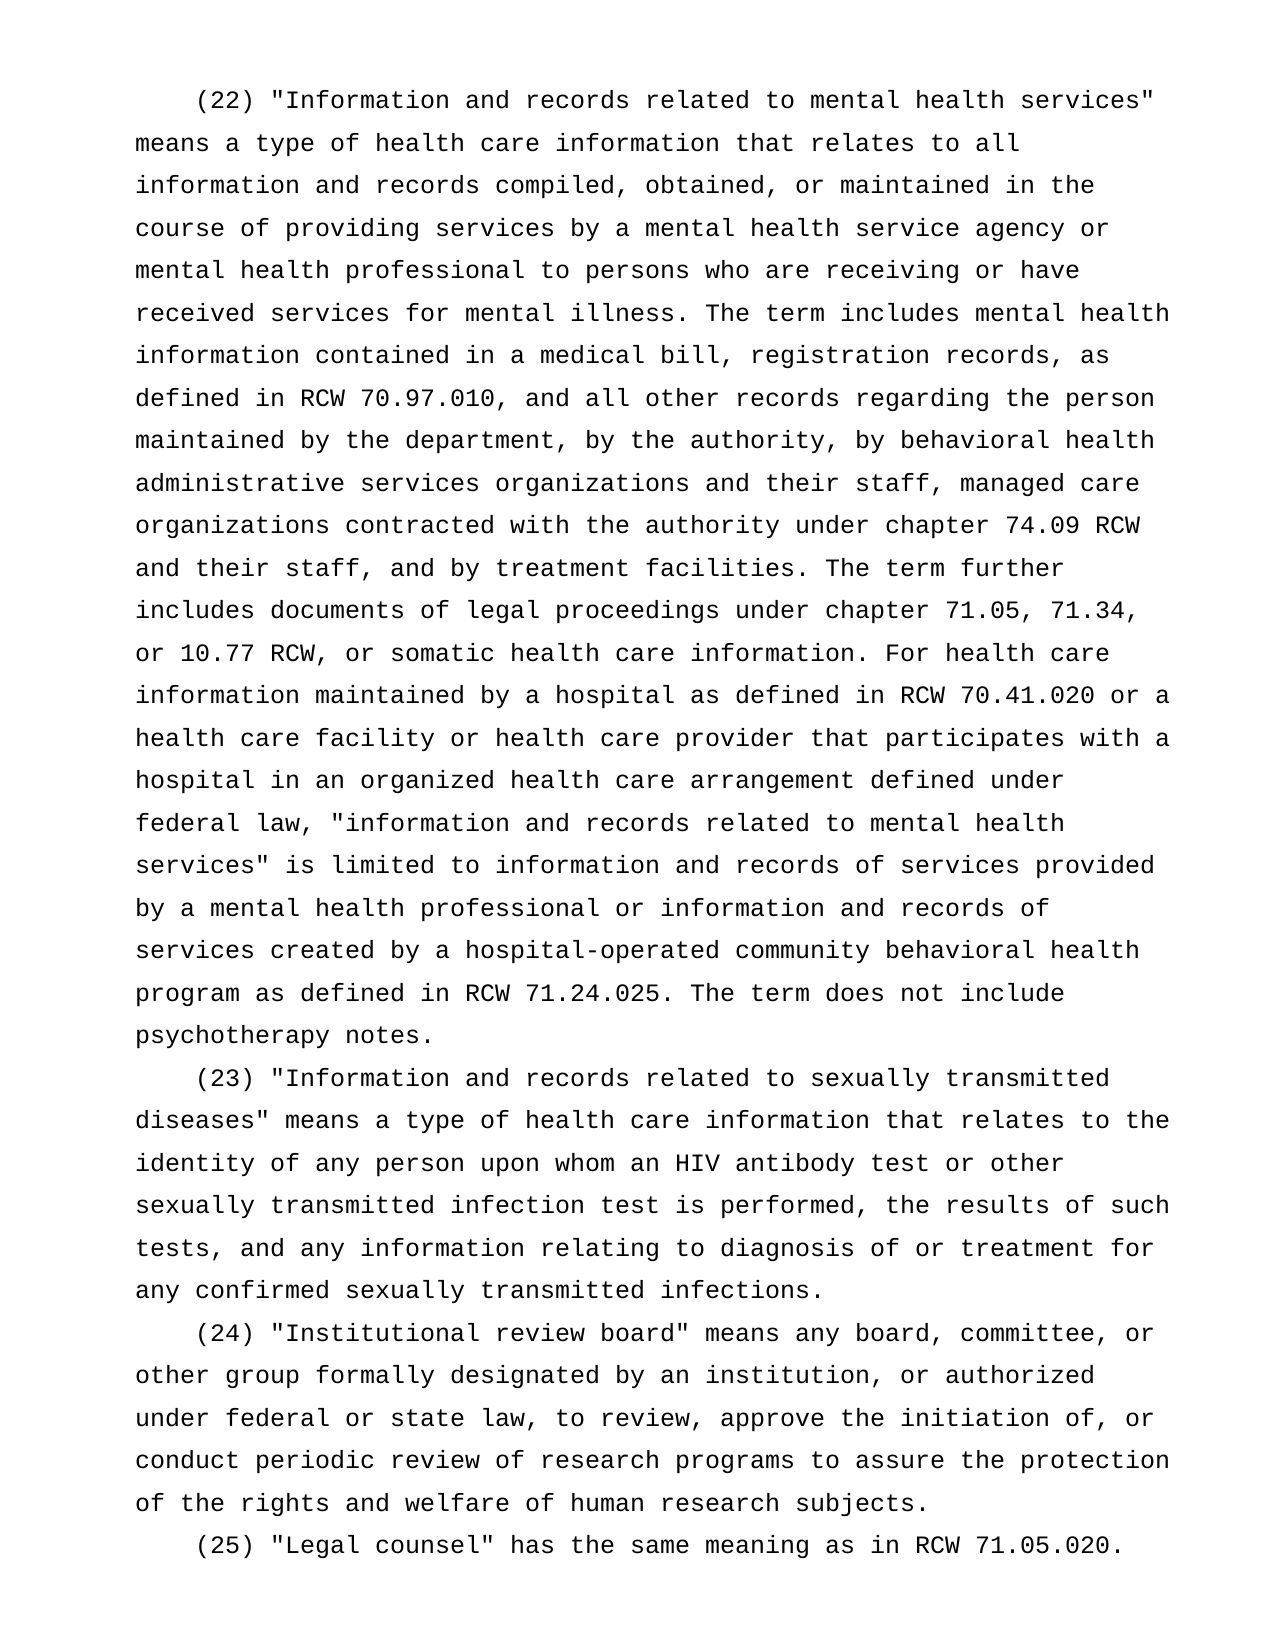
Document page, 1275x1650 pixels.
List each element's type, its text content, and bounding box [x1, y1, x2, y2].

text (23) "Information and records related to sexually transmitted diseases" means a type of health care information that relates to the identity of any person upon whom an HIV antibody test or other sexually transmitted infection test is performed, the results of such tests, and any information relating to diagnosis of or treatment for any confirmed sexually transmitted infections. [135, 1052, 1170, 1307]
text (22) "Information and records related to mental health services" means a type of health care information that relates to all information and records compiled, obtained, or maintained in the course of providing services by a mental health service agency or mental health professional to persons who are receiving or have received services for mental illness. The term includes mental health information contained in a medical bill, registration records, as defined in RCW 70.97.010, and all other records regarding the person maintained by the department, by the authority, by behavioral health administrative services organizations and their staff, managed care organizations contracted with the authority under chapter 74.09 RCW and their staff, and by treatment facilities. The term further includes documents of legal proceedings under chapter 71.05, 71.34, or 10.77 RCW, or somatic health care information. For health care information maintained by a hospital as defined in RCW 70.41.020 or a health care facility or health care provider that participates with a hospital in an organized health care arrangement defined under federal law, "information and records related to mental health services" is limited to information and records of services provided by a mental health professional or information and records of services created by a hospital-operated community behavioral health program as defined in RCW 71.24.025. The term does not include psychotherapy notes. [135, 75, 1170, 1052]
text (24) "Institutional review board" means any board, committee, or other group formally designated by an institution, or authorized under federal or state law, to review, approve the initiation of, or conduct periodic review of research programs to assure the protection of the rights and welfare of human research subjects. [135, 1307, 1170, 1520]
text (25) "Legal counsel" has the same meaning as in RCW 71.05.020. [135, 1520, 1170, 1562]
